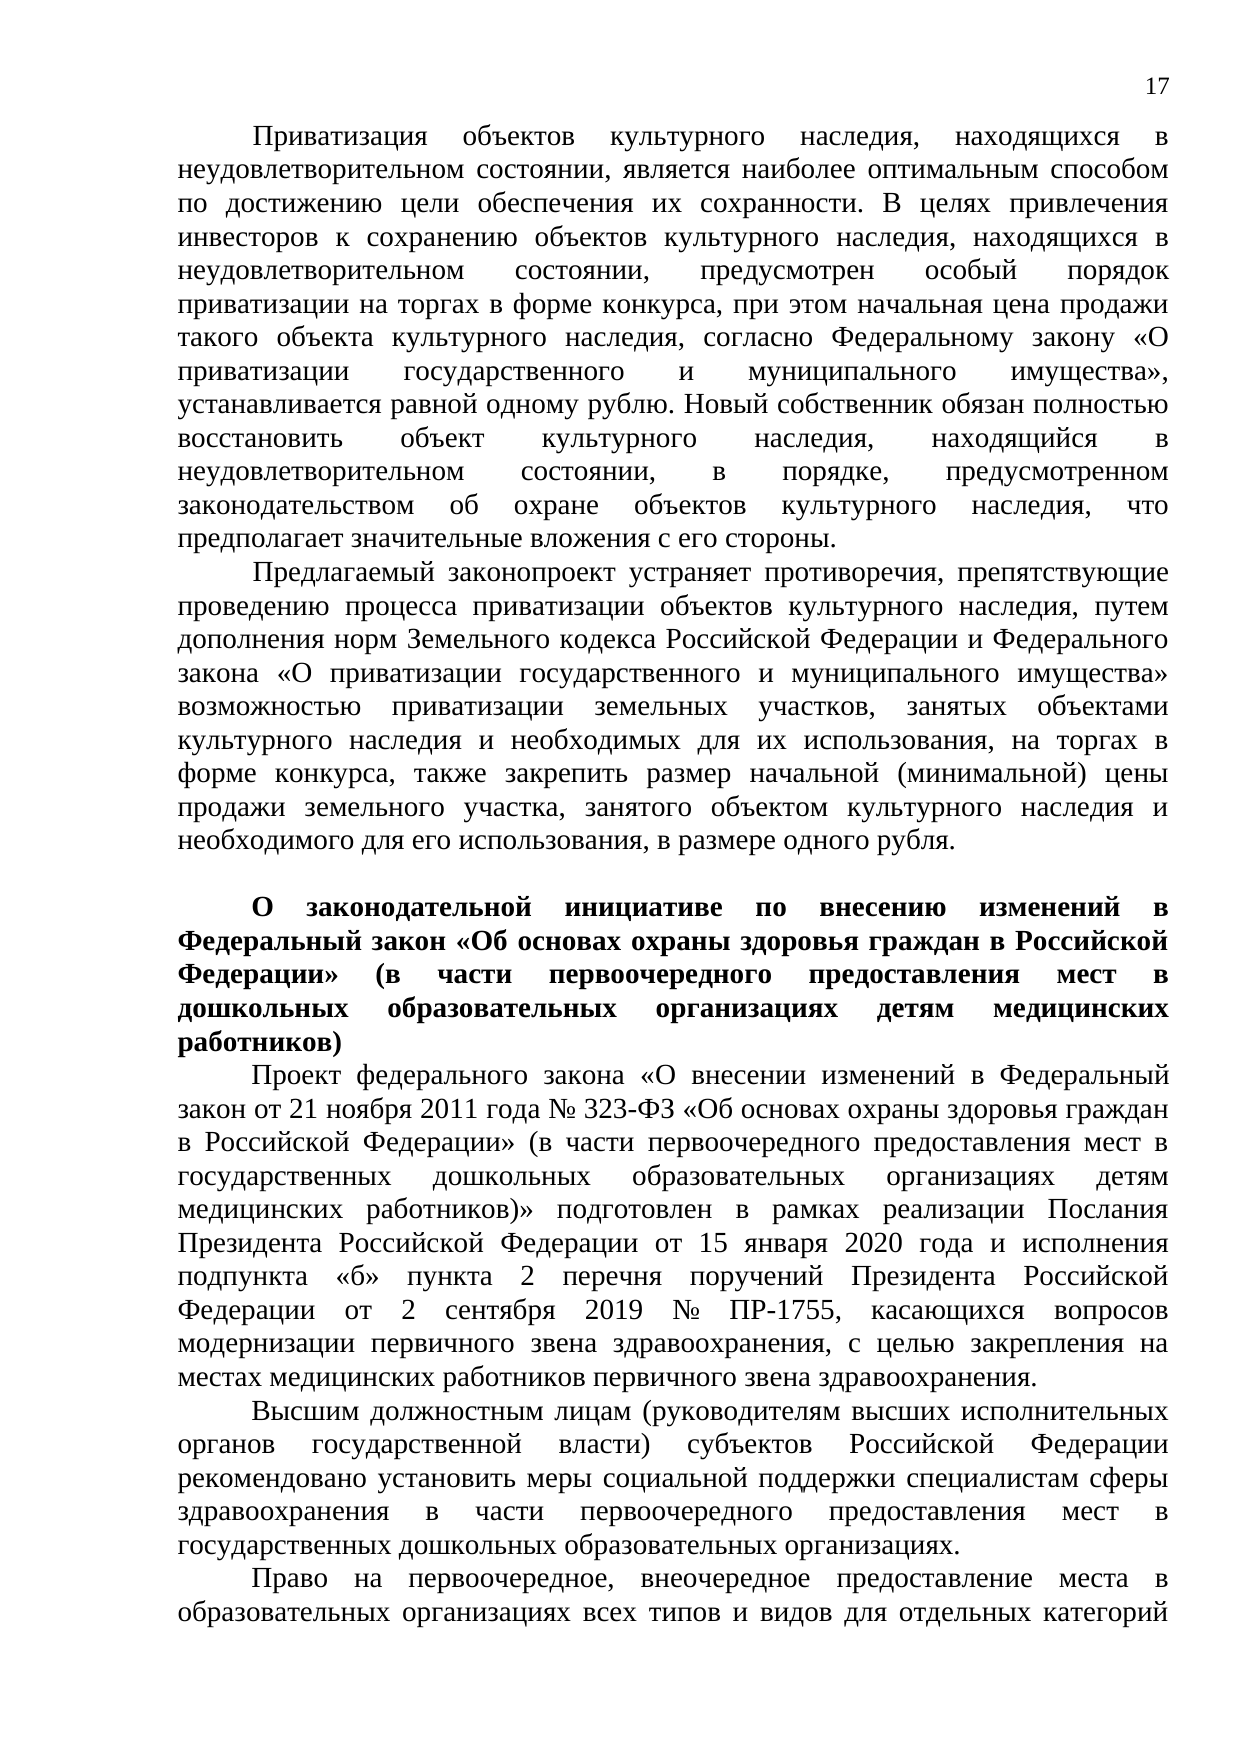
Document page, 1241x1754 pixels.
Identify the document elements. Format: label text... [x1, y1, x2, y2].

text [177, 1560, 1169, 1627]
title О законодательной инициативе по внесению изменений в Федеральный закон «Об основах охраны здоровья граждан в Российской Федерации» (в части первоочередного предоставления мест в дошкольных образовательных организациях детям медицинских работников) [177, 889, 1169, 1057]
text Предлагаемый законопроект устраняет противоречия, препятствующие проведению процесса приватизации объектов культурного наследия, путем дополнения норм Земельного кодекса Российской Федерации и Федерального закона «О приватизации государственного и муниципального имущества» возможностью приватизации земельных участков, занятых объектами культурного наследия и необходимых для их использования, на торгах в форме конкурса, также закрепить размер начальной (минимальной) цены продажи земельного участка, занятого объектом культурного наследия и необходимого для его использования, в размере одного рубля. [177, 554, 1169, 856]
text Высшим должностным лицам (руководителям высших исполнительных органов государственной власти) субъектов Российской Федерации рекомендовано установить меры социальной поддержки специалистам сферы здравоохранения в части первоочередного предоставления мест в государственных дошкольных образовательных организациях. [177, 1393, 1169, 1560]
text Проект федерального закона «О внесении изменений в Федеральный закон от 21 ноября 2011 года № 323-ФЗ «Об основах охраны здоровья граждан в Российской Федерации» (в части первоочередного предоставления мест в государственных дошкольных образовательных организациях детям медицинских работников)» подготовлен в рамках реализации Послания Президента Российской Федерации от 15 января 2020 года и исполнения подпункта «б» пункта 2 перечня поручений Президента Российской Федерации от 2 сентября 2019 № ПР-1755, касающихся вопросов модернизации первичного звена здравоохранения, с целью закрепления на местах медицинских работников первичного звена здравоохранения. [177, 1057, 1169, 1393]
text Приватизация объектов культурного наследия, находящихся в неудовлетворительном состоянии, является наиболее оптимальным способом по достижению цели обеспечения их сохранности. В целях привлечения инвесторов к сохранению объектов культурного наследия, находящихся в неудовлетворительном состоянии, предусмотрен особый порядок приватизации на торгах в форме конкурса, при этом начальная цена продажи такого объекта культурного наследия, согласно Федеральному закону «О приватизации государственного и муниципального имущества», устанавливается равной одному рублю. Новый собственник обязан полностью восстановить объект культурного наследия, находящийся в неудовлетворительном состоянии, в порядке, предусмотренном законодательством об охране объектов культурного наследия, что предполагает значительные вложения с его стороны. [177, 118, 1169, 554]
